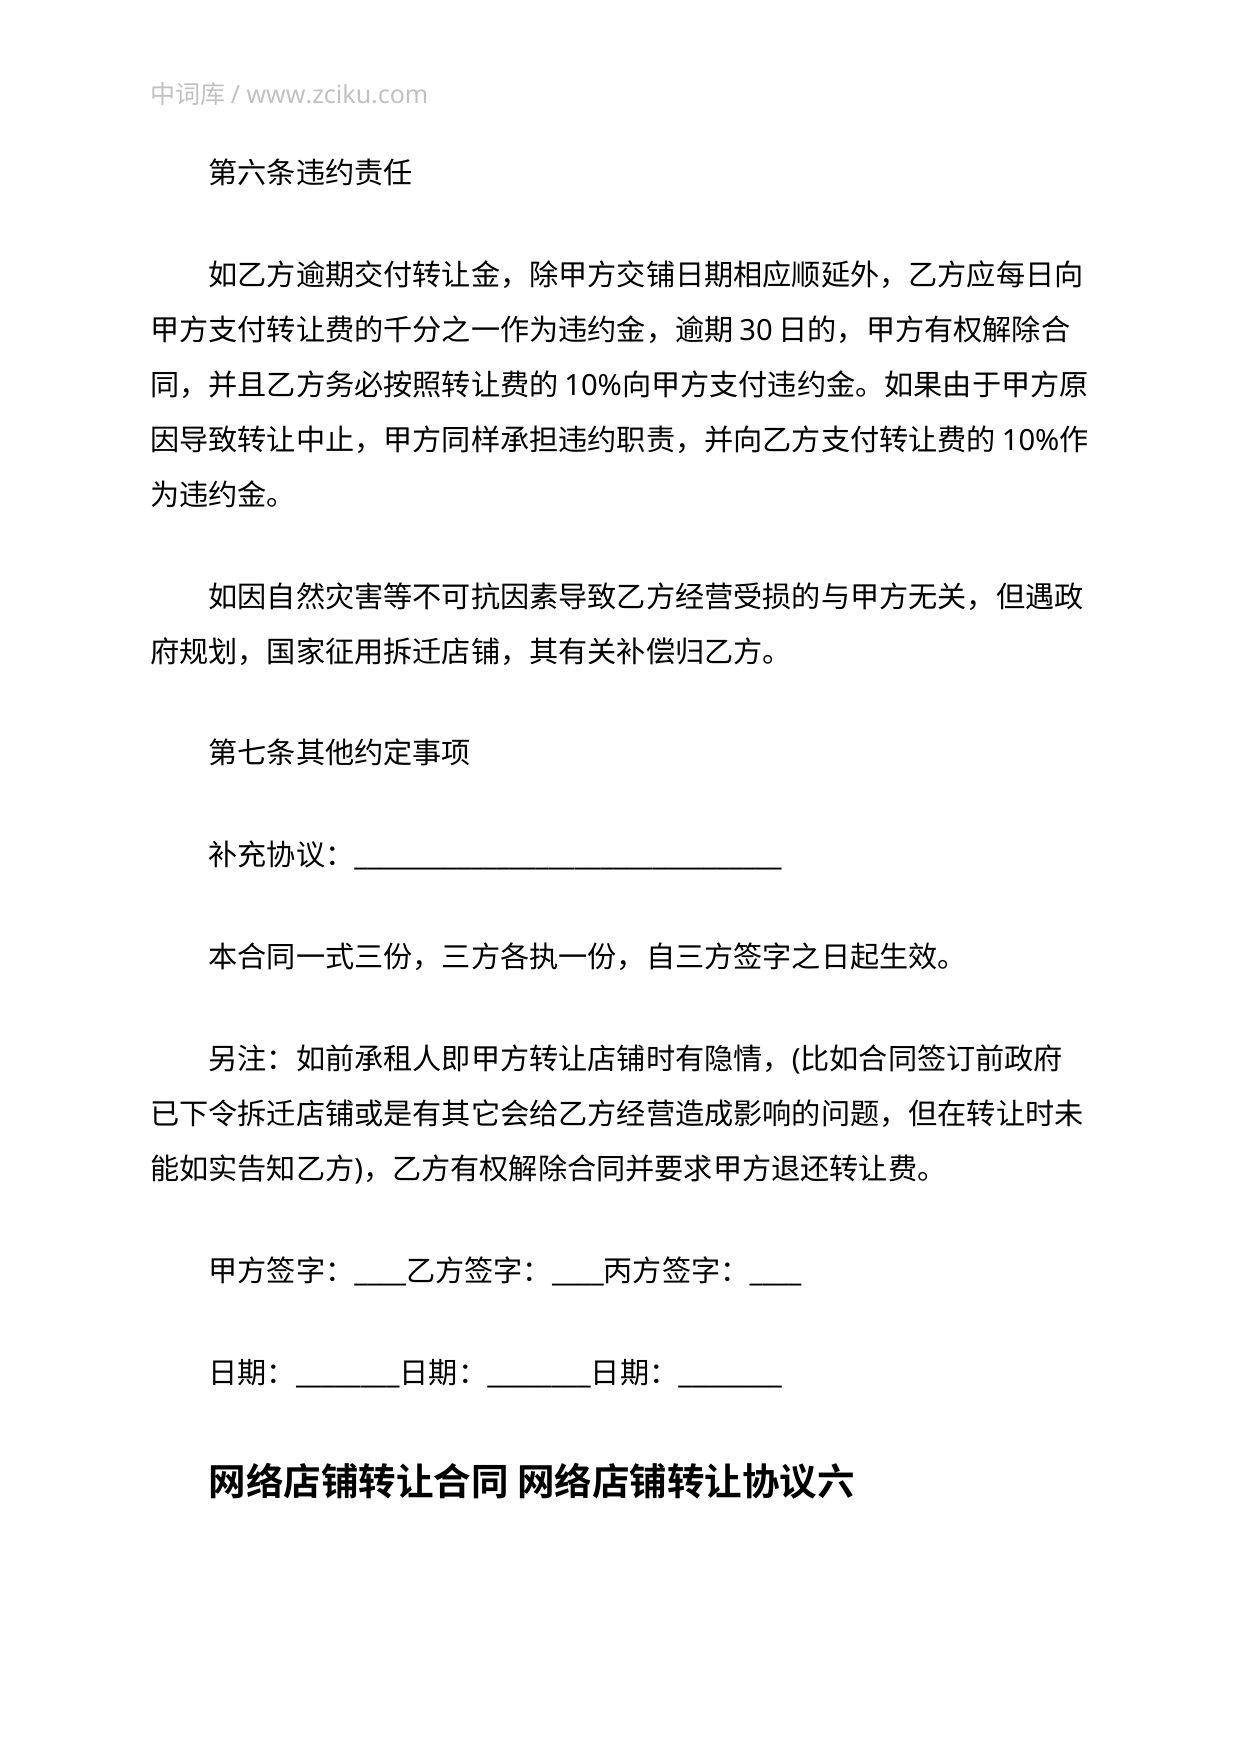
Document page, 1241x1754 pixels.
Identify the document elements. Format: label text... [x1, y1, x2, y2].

text 日期：________日期：________日期：________ [150, 1349, 1090, 1392]
text 第七条其他约定事项 [150, 730, 1090, 772]
text 如乙方逾期交付转让金，除甲方交铺日期相应顺延外，乙方应每日向甲方支付转让费的千分之一作为违约金，逾期30日的，甲方有权解除合同，并且乙方务必按照转让费的10%向甲方支付违约金。如果由于甲方原因导致转让中止，甲方同样承担违约职责，并向乙方支付转让费的10%作为违约金。 [150, 252, 1090, 514]
text 甲方签字：____乙方签字：____丙方签字：____ [150, 1247, 1090, 1290]
text 网络店铺转让合同 网络店铺转让协议六 [150, 1451, 1090, 1506]
text 补充协议：_________________________________ [150, 832, 1090, 874]
text 如因自然灾害等不可抗因素导致乙方经营受损的与甲方无关，但遇政府规划，国家征用拆迁店铺，其有关补偿归乙方。 [150, 573, 1090, 671]
text 本合同一式三份，三方各执一份，自三方签字之日起生效。 [150, 934, 1090, 976]
text 第六条违约责任 [150, 150, 1090, 192]
text 另注：如前承租人即甲方转让店铺时有隐情，(比如合同签订前政府已下令拆迁店铺或是有其它会给乙方经营造成影响的问题，但在转让时未能如实告知乙方)，乙方有权解除合同并要求甲方退还转让费。 [150, 1036, 1090, 1188]
